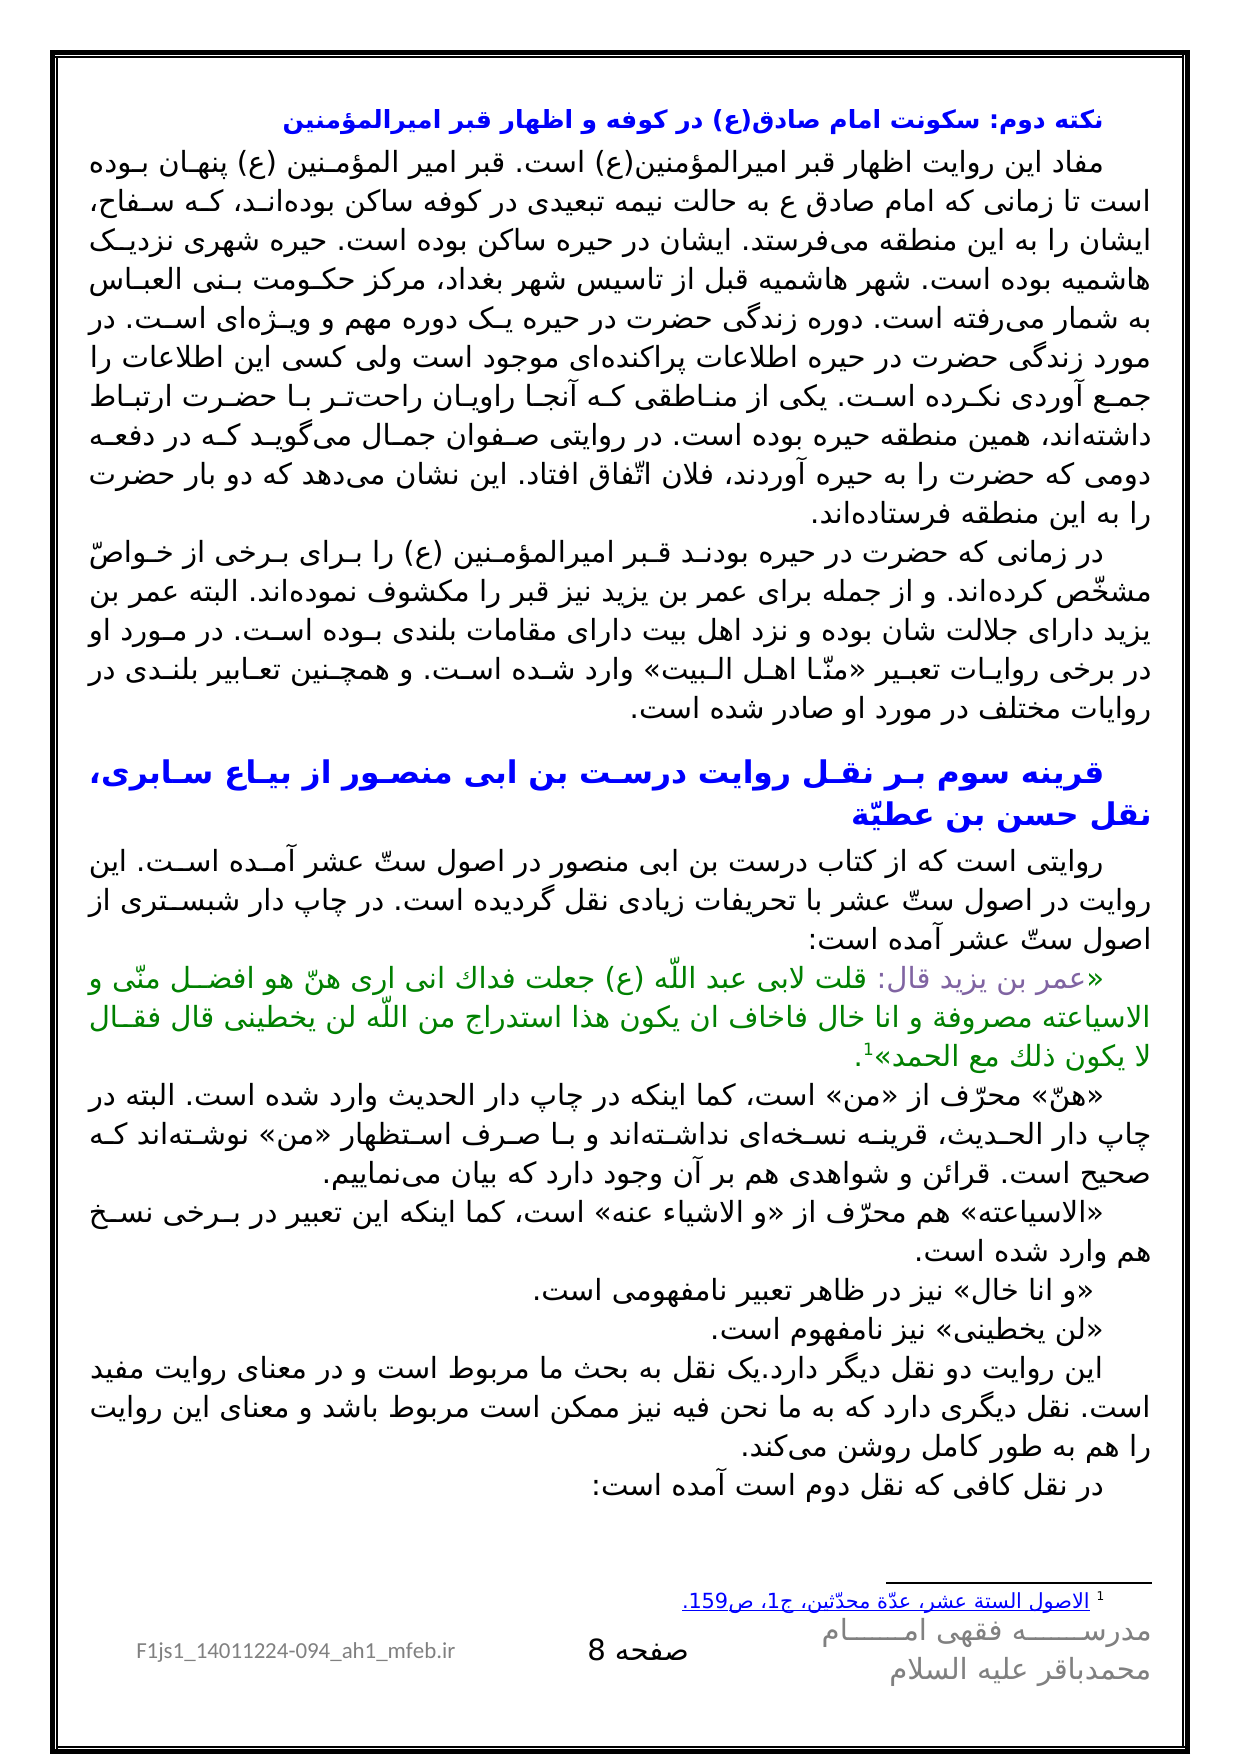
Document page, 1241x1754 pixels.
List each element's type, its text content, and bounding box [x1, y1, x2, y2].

text در نقل کافی که نقل دوم است آمده است: [89, 1468, 1152, 1502]
text «لن یخطینی» نیز نامفهوم است. [89, 1312, 1152, 1346]
text «هنّ» محرّف از «من» است، کما اینکه در چاپ دار الحدیث وارد شده است. البته در چاپ دار الحدیث، قرینه نسخه‌ای نداشته‌اند و با صرف استظهار «من» نوشته‌اند که صحیح است. قرائن و شواهدی هم بر آن وجود دارد که بیان می‌نماییم. [89, 1078, 1152, 1190]
text «و انا خال» نیز در ظاهر تعبیر نامفهومی است. [89, 1273, 1152, 1307]
text روایتی است که از کتاب درست بن ابی منصور در اصول ستّ عشر آمده است. این روایت در اصول ستّ عشر با تحریفات زیادی نقل گردیده است. در چاپ دار شبستری از اصول ستّ عشر آمده است: [89, 845, 1152, 957]
text «عمر بن يزيد قال: قلت لابى عبد اللّه (ع) جعلت فداك انى ارى هنّ هو افضل منّى و الاسياعته مصروفة و انا خال فاخاف ان يكون هذا استدراج من اللّه لن يخطينى قال فقال لا يكون ذلك مع الحمد». [89, 962, 1152, 1073]
subtitle قرینه سوم بر نقل روایت درست بن ابی منصور از بیاع سابری، نقل حسن بن عطیّة [89, 755, 1152, 833]
text این روایت دو نقل دیگر دارد.یک نقل به بحث ما مربوط است و در معنای روایت مفید است. نقل دیگری دارد که به ما نحن فیه نیز ممکن است مربوط باشد و معنای این روایت را هم به طور کامل روشن می‌کند. [89, 1351, 1152, 1463]
text «الاسیاعته» هم محرّف از «و الاشیا‌ء عنه» است، کما اینکه این تعبیر در برخی نسخ هم وارد شده است. [89, 1195, 1152, 1268]
text در زمانی که حضرت در حیره بودند قبر امیرالمؤمنین (ع) را برای برخی از خواصّ مشخّص کرده‌اند. و از جمله برای عمر بن یزید نیز قبر را مکشوف نموده‌اند. البته عمر بن یزید دارای جلالت شان بوده و نزد اهل بیت دارای مقامات بلندی بوده است. در مورد او در برخی روایات تعبیر «منّا اهل البیت» وارد شده است. و همچنین تعابیر بلندی در روایات مختلف در مورد او صادر شده است. [89, 535, 1152, 725]
subtitle نکته دوم: سکونت امام صادق(ع) در کوفه و اظهار قبر امیرالمؤمنین [89, 106, 1152, 135]
text مفاد این روایت اظهار قبر امیرالمؤمنین(ع) است. قبر امیر المؤمنین (ع) پنهان بوده است تا زمانی که امام صادق ع به حالت نیمه تبعیدی در کوفه ساکن بوده‌اند، که سفاح، ایشان را به این منطقه می‌فرستد. ایشان در حیره ساکن بوده است. حیره شهری نزدیک هاشمیه بوده است. شهر هاشمیه قبل از تاسیس شهر بغداد، مرکز حکومت بنی العباس به شمار می‌رفته است. دوره زندگی حضرت در حیره یک دوره مهم و ویژه‌ای است. در مورد زندگی حضرت در حیره اطلاعات پراکنده‌ای موجود است ولی کسی این اطلاعات را جمع آوردی نکرده است. یکی از مناطقی که آنجا راویان راحت‌تر با حضرت ارتباط داشته‌اند، همین منطقه حیره بوده است. در روایتی صفوان جمال می‌گوید که در دفعه دومی که حضرت را به حیره آوردند، فلان اتّفاق افتاد. این نشان می‌دهد که دو بار حضرت را به این منطقه فرستاده‌اند. [89, 146, 1152, 530]
